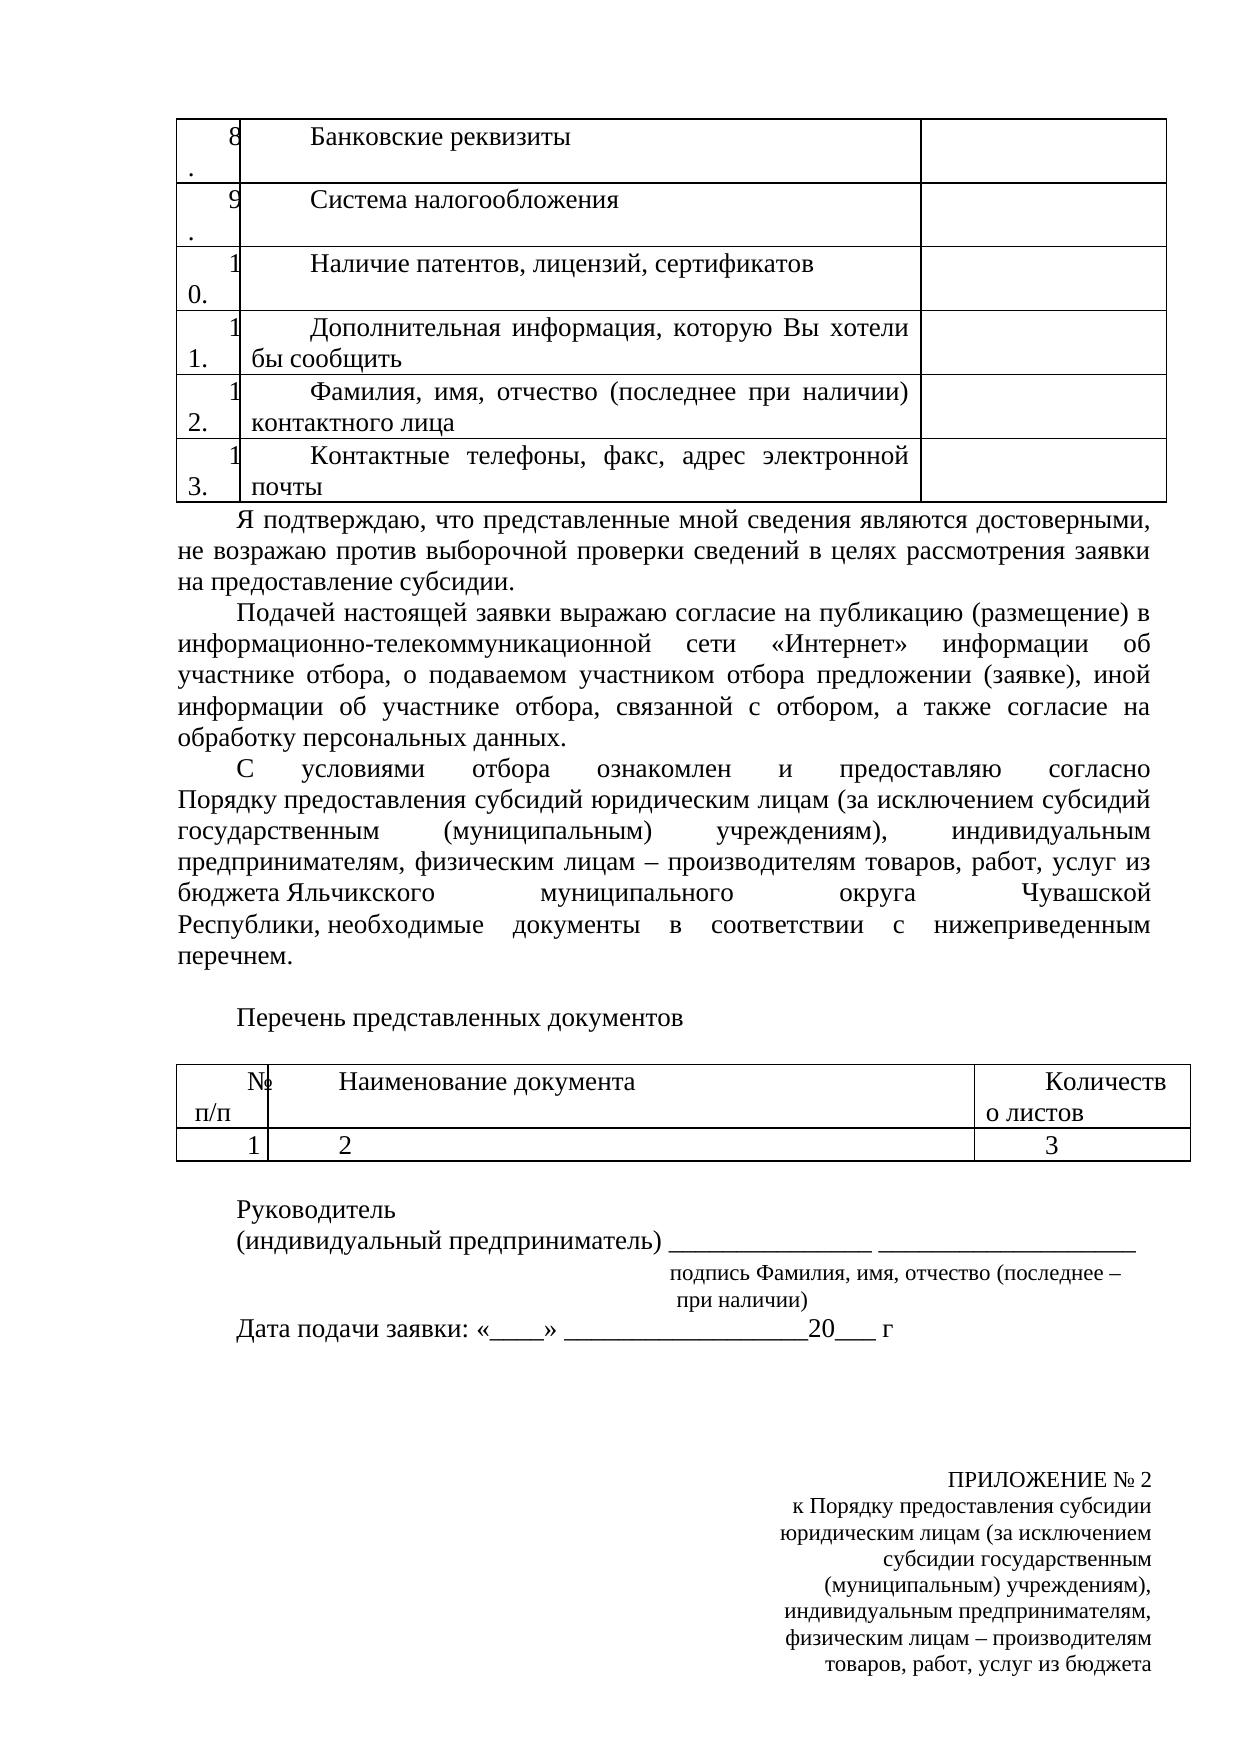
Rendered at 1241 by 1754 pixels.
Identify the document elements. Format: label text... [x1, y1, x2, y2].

table_cell [922, 184, 1166, 246]
table_header Количество листов [975, 1065, 1190, 1127]
table_header № п/п [177, 1065, 267, 1127]
text Дата подачи заявки: «____» __________________20___ г [177, 1312, 1152, 1344]
table_cell 2 [269, 1129, 974, 1160]
text при наличии) [177, 1286, 1152, 1312]
text индивидуальным предпринимателям, [177, 1598, 1152, 1624]
text ПРИЛОЖЕНИЕ № 2 [177, 1466, 1152, 1492]
text С условиями отбора ознакомлен и предоставляю согласно Порядку предоставления субсидий юридическим лицам (за исключением субсидий государственным (муниципальным) учреждениям), индивидуальным предпринимателям, физическим лицам – производителям товаров, работ, услуг из бюджета Яльчикского муниципального округа Чувашской Республики, необходимые документы в соответствии с нижеприведенным перечнем. [177, 752, 1152, 970]
table_cell [922, 439, 1166, 501]
table_cell [922, 120, 1166, 182]
table_cell 13. [177, 439, 239, 501]
text товаров, работ, услуг из бюджета [177, 1650, 1152, 1677]
table_cell 9. [177, 184, 239, 246]
text юридическим лицам (за исключением [177, 1518, 1152, 1545]
table_cell Наличие патентов, лицензий, сертификатов [241, 247, 920, 310]
table_header Наименование документа [269, 1065, 974, 1127]
table_cell 11. [177, 311, 239, 373]
text (индивидуальный предприниматель) _______________ ___________________ [177, 1224, 1152, 1255]
table_cell Банковские реквизиты [241, 120, 920, 182]
text Перечень представленных документов [177, 1001, 1152, 1032]
table_cell 10. [177, 247, 239, 310]
text Я подтверждаю, что представленные мной сведения являются достоверными, не возражаю против выборочной проверки сведений в целях рассмотрения заявки на предоставление субсидии. [177, 503, 1152, 596]
table_cell 3 [975, 1129, 1190, 1160]
table_cell 12. [177, 375, 239, 437]
text Руководитель [177, 1193, 1152, 1224]
text подпись Фамилия, имя, отчество (последнее – [177, 1255, 1152, 1286]
table_cell [922, 311, 1166, 373]
text (муниципальным) учреждениям), [177, 1571, 1152, 1598]
table_cell Дополнительная информация, которую Вы хотели бы сообщить [241, 311, 920, 373]
text к Порядку предоставления субсидии [177, 1492, 1152, 1518]
table_cell Система налогообложения [241, 184, 920, 246]
text Подачей настоящей заявки выражаю согласие на публикацию (размещение) в информационно-телекоммуникационной сети «Интернет» информации об участнике отбора, о подаваемом участником отбора предложении (заявке), иной информации об участнике отбора, связанной с отбором, а также согласие на обработку персональных данных. [177, 596, 1152, 752]
table_cell 1 [177, 1129, 267, 1160]
table_cell [922, 375, 1166, 437]
table_cell Контактные телефоны, факс, адрес электронной почты [241, 439, 920, 501]
table_cell Фамилия, имя, отчество (последнее при наличии) контактного лица [241, 375, 920, 437]
table_cell [922, 247, 1166, 310]
text физическим лицам – производителям [177, 1624, 1152, 1650]
table_cell 8. [177, 120, 239, 182]
text субсидии государственным [177, 1545, 1152, 1571]
